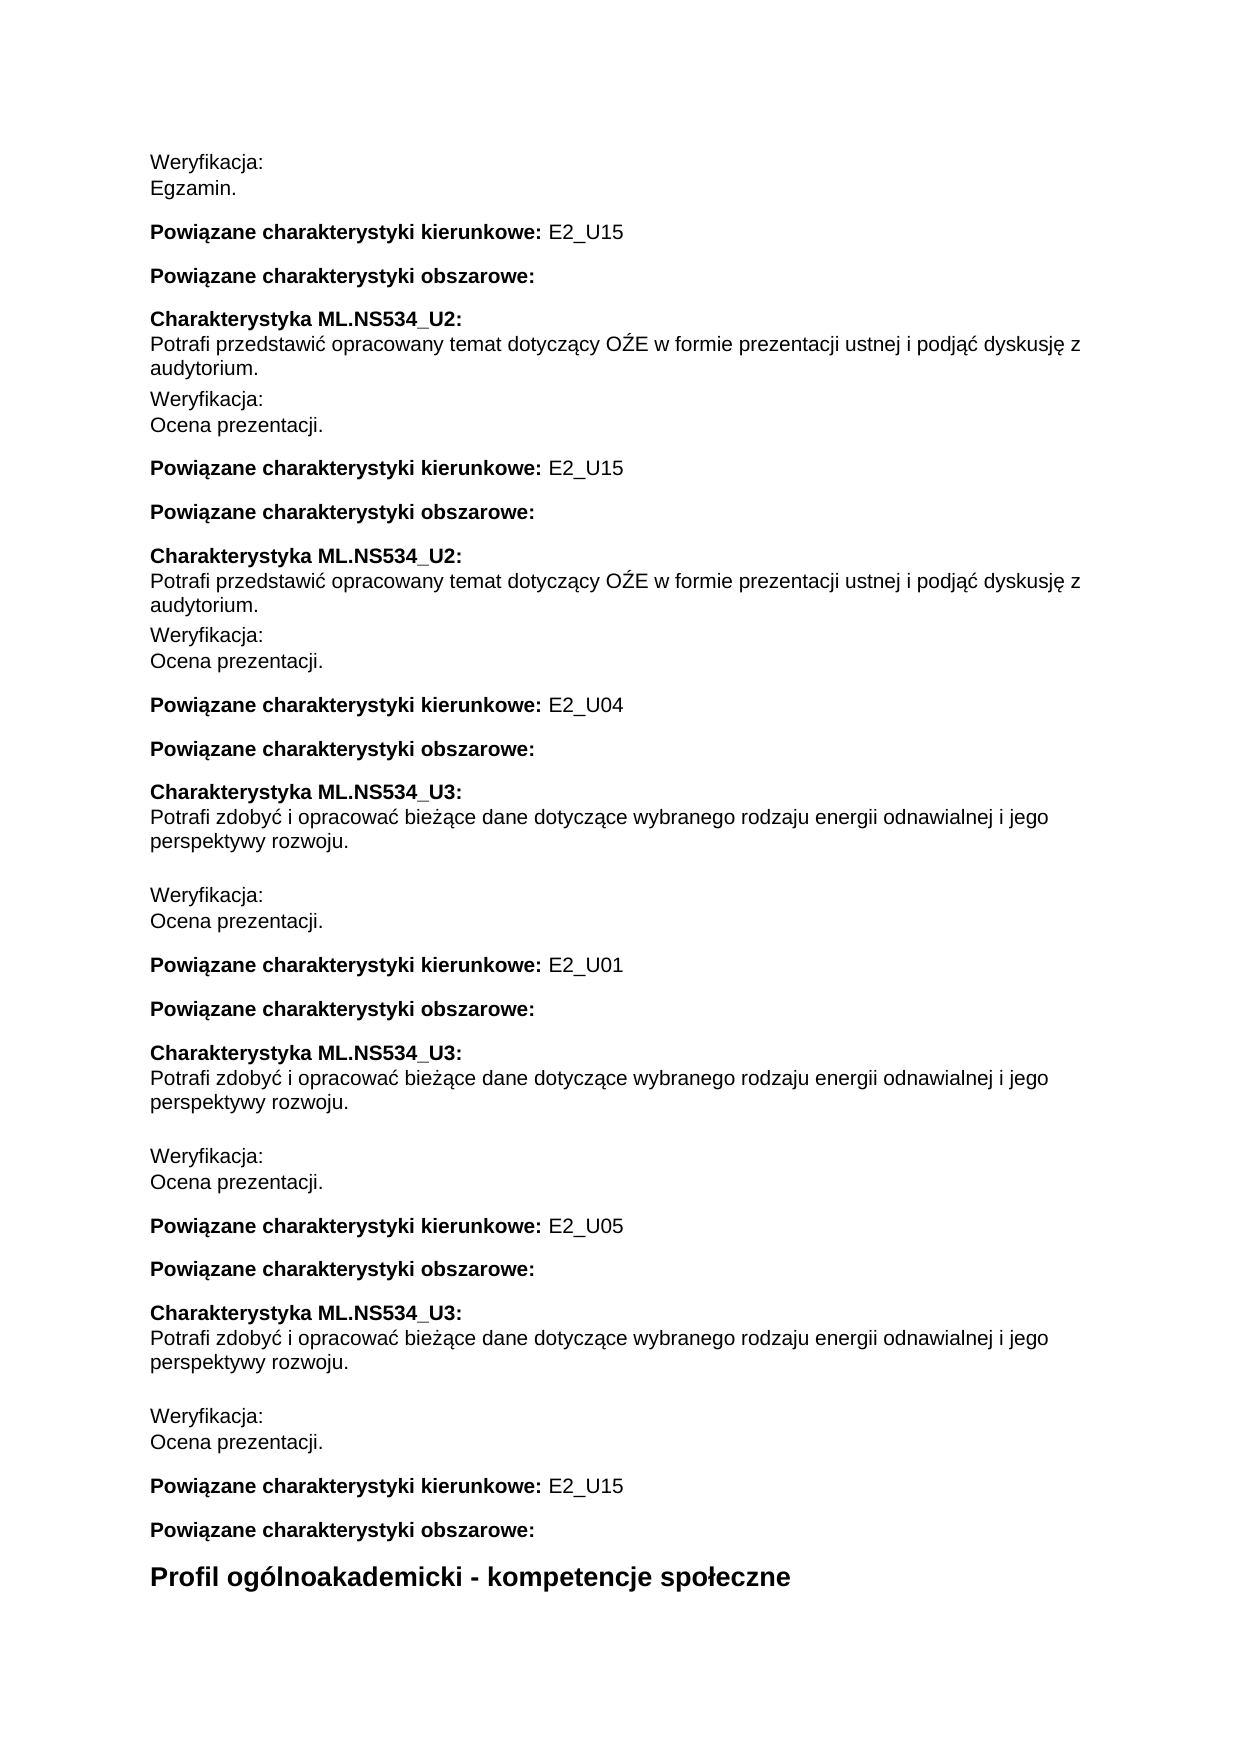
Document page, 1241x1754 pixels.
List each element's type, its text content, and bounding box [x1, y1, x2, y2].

text Powiązane charakterystyki obszarowe: [150, 997, 1090, 1021]
text Potrafi zdobyć i opracować bieżące dane dotyczące wybranego rodzaju energii odnawialnej i jego perspektywy rozwoju. [150, 805, 1090, 877]
text Powiązane charakterystyki kierunkowe: E2_U15 [150, 456, 1090, 480]
text Weryfikacja: [150, 150, 1090, 174]
text Charakterystyka ML.NS534_U3: [150, 1041, 1090, 1064]
text Charakterystyka ML.NS534_U2: [150, 544, 1090, 568]
text Weryfikacja: [150, 883, 1090, 907]
text Powiązane charakterystyki obszarowe: [150, 1257, 1090, 1281]
text Ocena prezentacji. [150, 649, 1090, 673]
text Ocena prezentacji. [150, 909, 1090, 933]
text Ocena prezentacji. [150, 412, 1090, 436]
text Powiązane charakterystyki kierunkowe: E2_U15 [150, 1474, 1090, 1498]
text Weryfikacja: [150, 623, 1090, 647]
text Potrafi zdobyć i opracować bieżące dane dotyczące wybranego rodzaju energii odnawialnej i jego perspektywy rozwoju. [150, 1066, 1090, 1137]
text Ocena prezentacji. [150, 1430, 1090, 1454]
text Egzamin. [150, 176, 1090, 200]
text Powiązane charakterystyki obszarowe: [150, 1518, 1090, 1542]
text Potrafi przedstawić opracowany temat dotyczący OŹE w formie prezentacji ustnej i podjąć dyskusję z audytorium. [150, 332, 1090, 380]
text Powiązane charakterystyki obszarowe: [150, 736, 1090, 760]
text Powiązane charakterystyki kierunkowe: E2_U05 [150, 1213, 1090, 1237]
subtitle Profil ogólnoakademicki - kompetencje społeczne [150, 1561, 1090, 1593]
text Potrafi przedstawić opracowany temat dotyczący OŹE w formie prezentacji ustnej i podjąć dyskusję z audytorium. [150, 569, 1090, 617]
text Weryfikacja: [150, 386, 1090, 410]
text Ocena prezentacji. [150, 1170, 1090, 1194]
text Charakterystyka ML.NS534_U2: [150, 307, 1090, 331]
text Weryfikacja: [150, 1404, 1090, 1428]
text Charakterystyka ML.NS534_U3: [150, 780, 1090, 804]
text Powiązane charakterystyki kierunkowe: E2_U01 [150, 953, 1090, 977]
text Powiązane charakterystyki obszarowe: [150, 500, 1090, 524]
text Charakterystyka ML.NS534_U3: [150, 1301, 1090, 1325]
text Powiązane charakterystyki obszarowe: [150, 263, 1090, 287]
text Powiązane charakterystyki kierunkowe: E2_U15 [150, 220, 1090, 244]
text Potrafi zdobyć i opracować bieżące dane dotyczące wybranego rodzaju energii odnawialnej i jego perspektywy rozwoju. [150, 1326, 1090, 1398]
text Powiązane charakterystyki kierunkowe: E2_U04 [150, 693, 1090, 717]
text Weryfikacja: [150, 1144, 1090, 1168]
